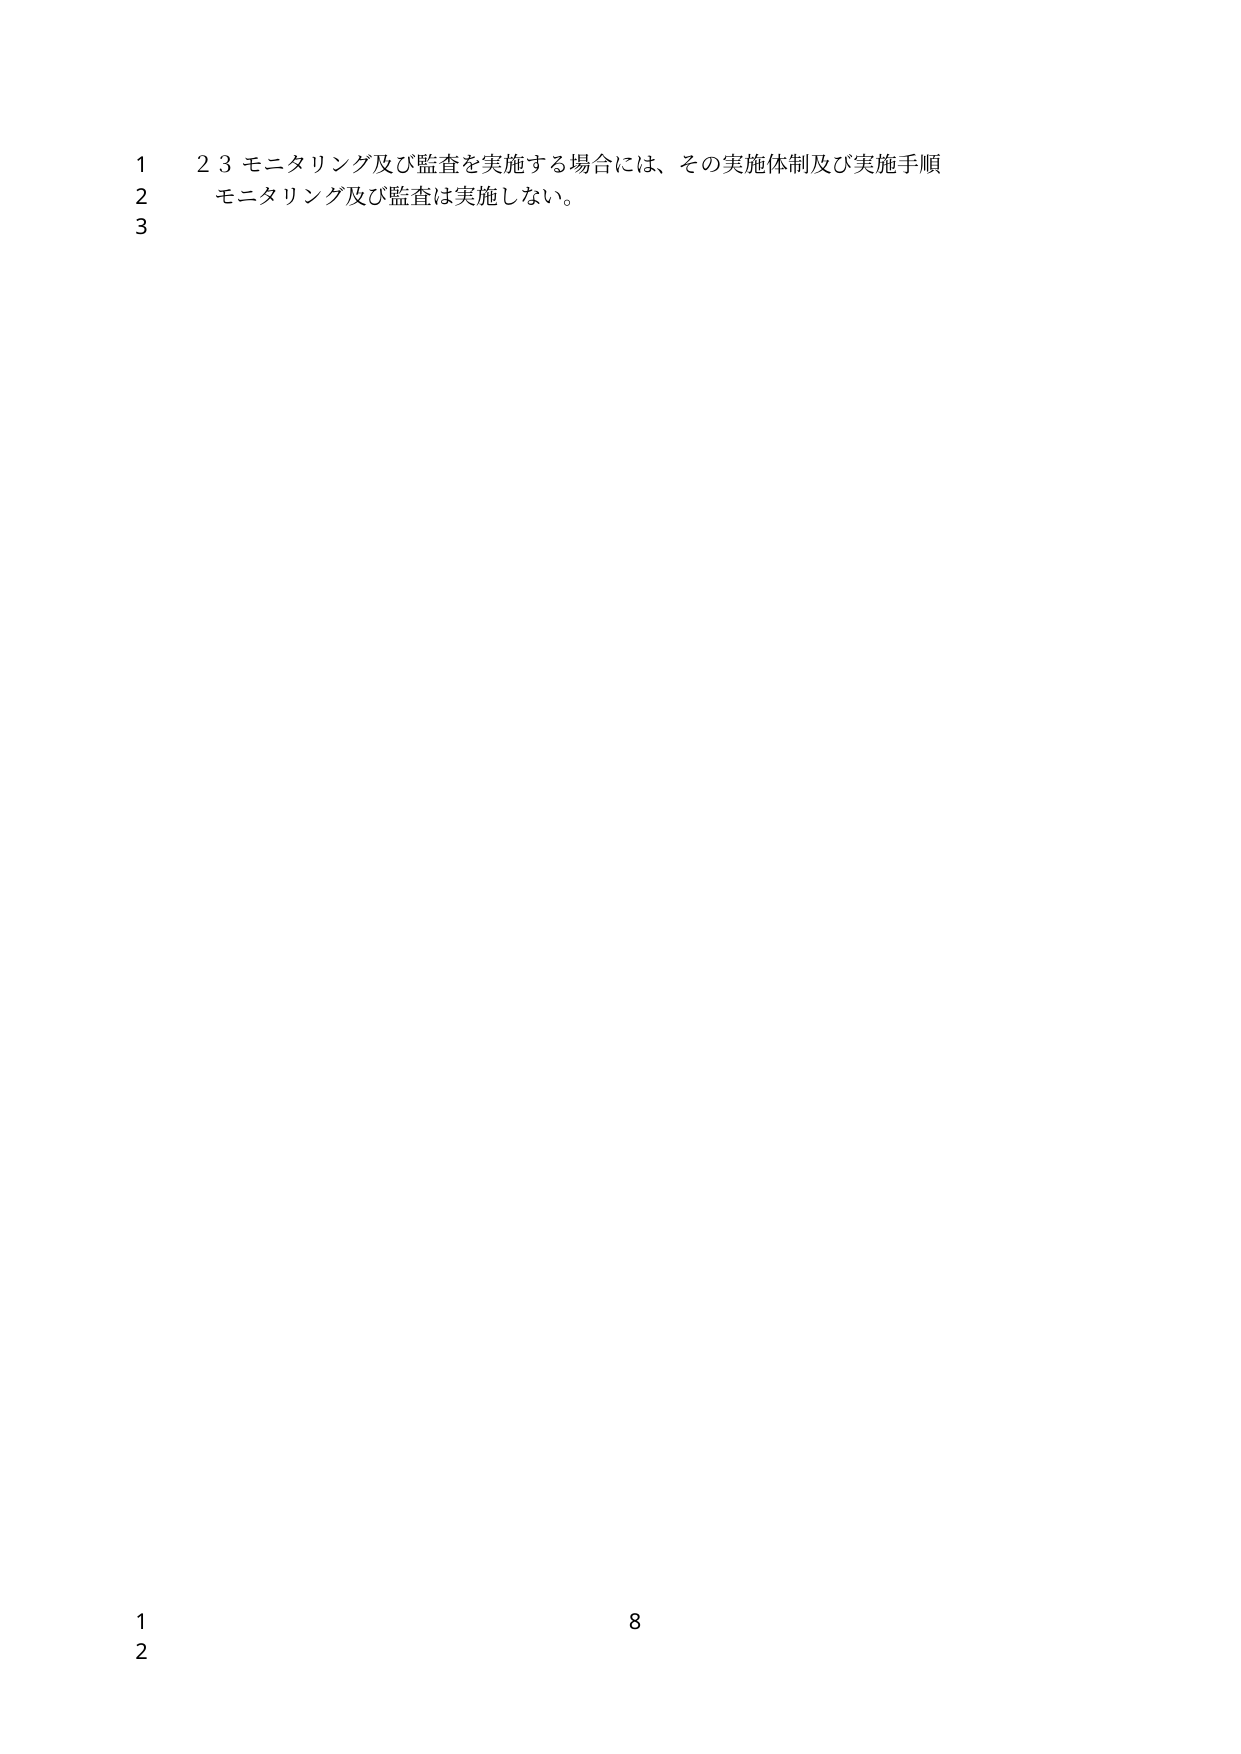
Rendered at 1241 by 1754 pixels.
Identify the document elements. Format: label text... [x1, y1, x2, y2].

text ２３ モニタリング及び監査を実施する場合には、その実施体制及び実施手順 [192, 148, 1092, 179]
text モニタリング及び監査は実施しない。 [192, 179, 1092, 211]
